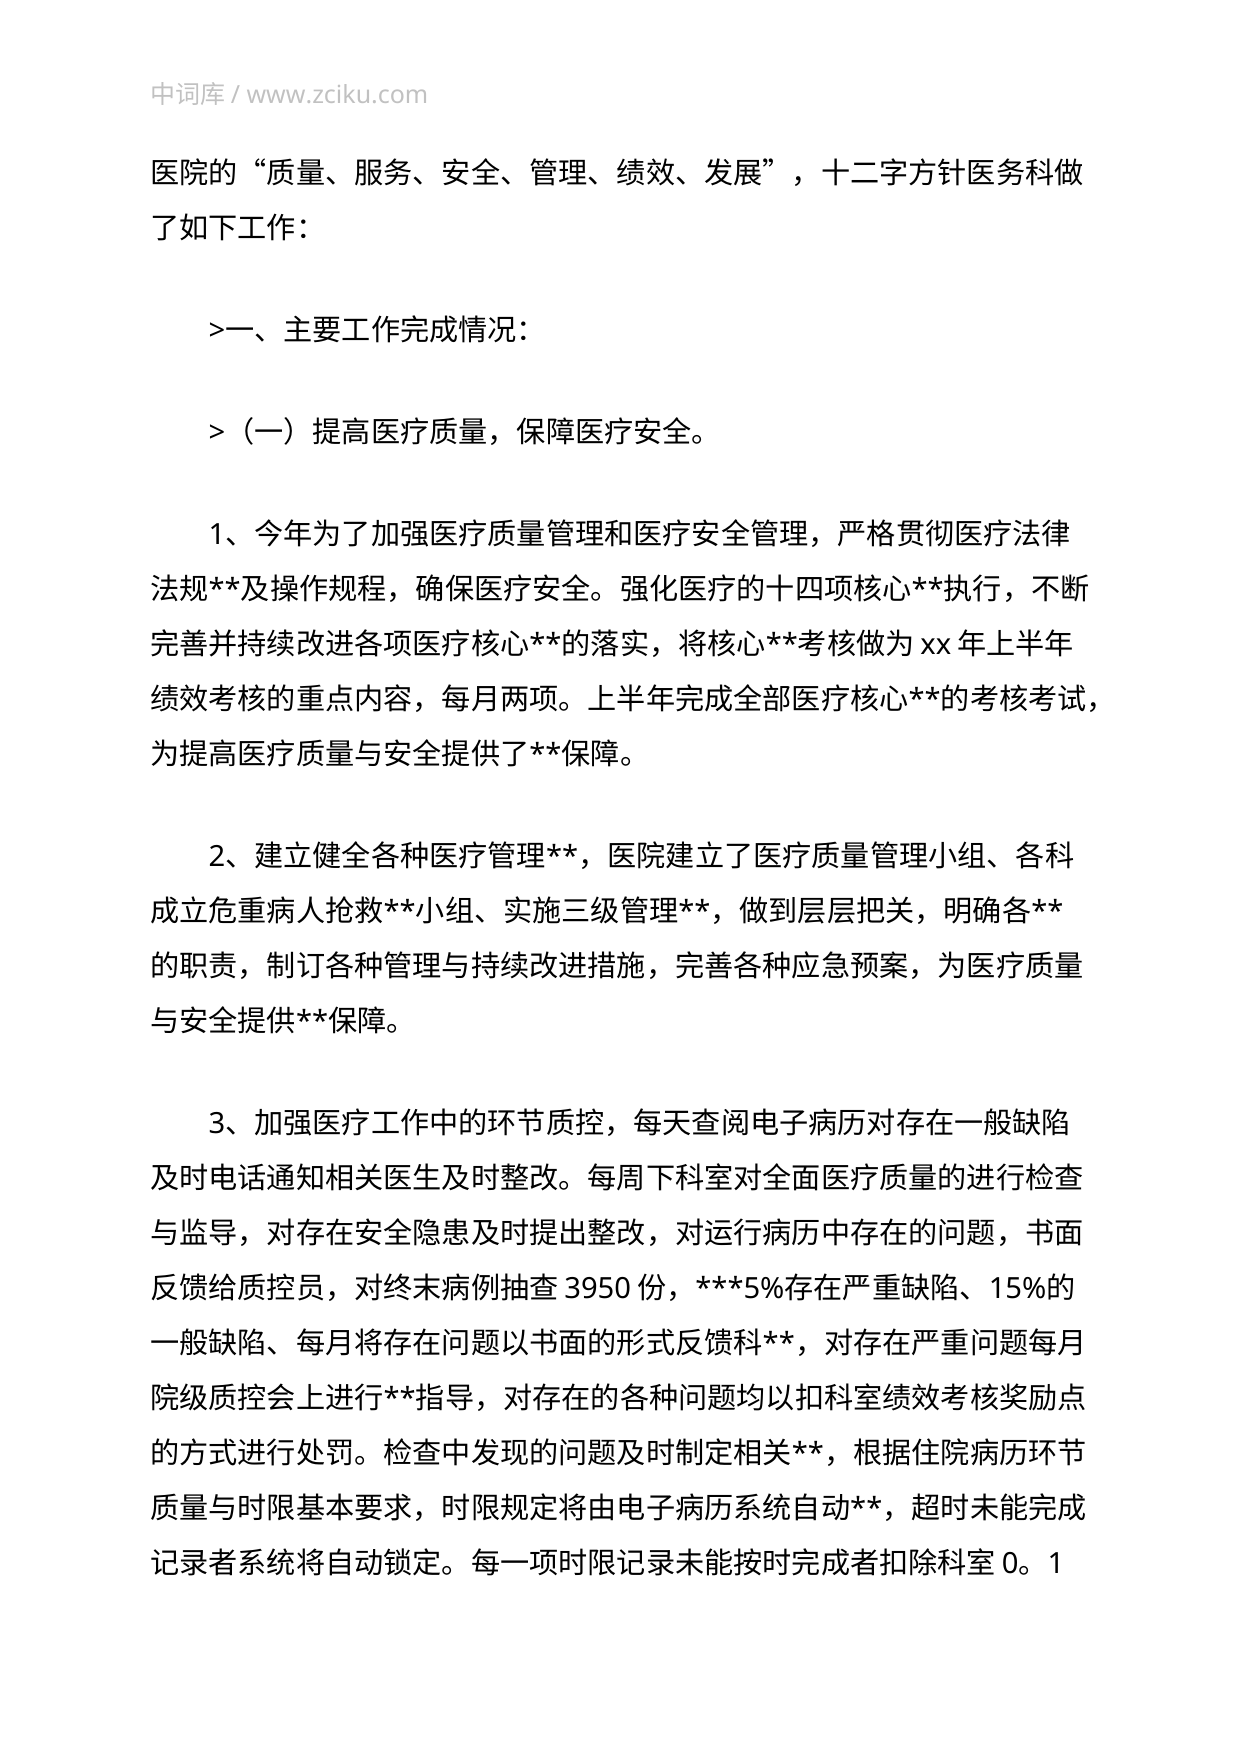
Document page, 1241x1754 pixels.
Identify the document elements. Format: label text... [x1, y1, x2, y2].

text >一、主要工作完成情况： [150, 307, 1090, 349]
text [150, 1099, 1090, 1582]
text 2、建立健全各种医疗管理**，医院建立了医疗质量管理小组、各科成立危重病人抢救**小组、实施三级管理**，做到层层把关，明确各**的职责，制订各种管理与持续改进措施，完善各种应急预案，为医疗质量与安全提供**保障。 [150, 833, 1090, 1040]
text >（一）提高医疗质量，保障医疗安全。 [150, 409, 1090, 451]
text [150, 150, 1090, 247]
text 1、今年为了加强医疗质量管理和医疗安全管理，严格贯彻医疗法律法规**及操作规程，确保医疗安全。强化医疗的十四项核心**执行，不断完善并持续改进各项医疗核心**的落实，将核心**考核做为xx年上半年绩效考核的重点内容，每月两项。上半年完成全部医疗核心**的考核考试，为提高医疗质量与安全提供了**保障。 [150, 511, 1090, 773]
